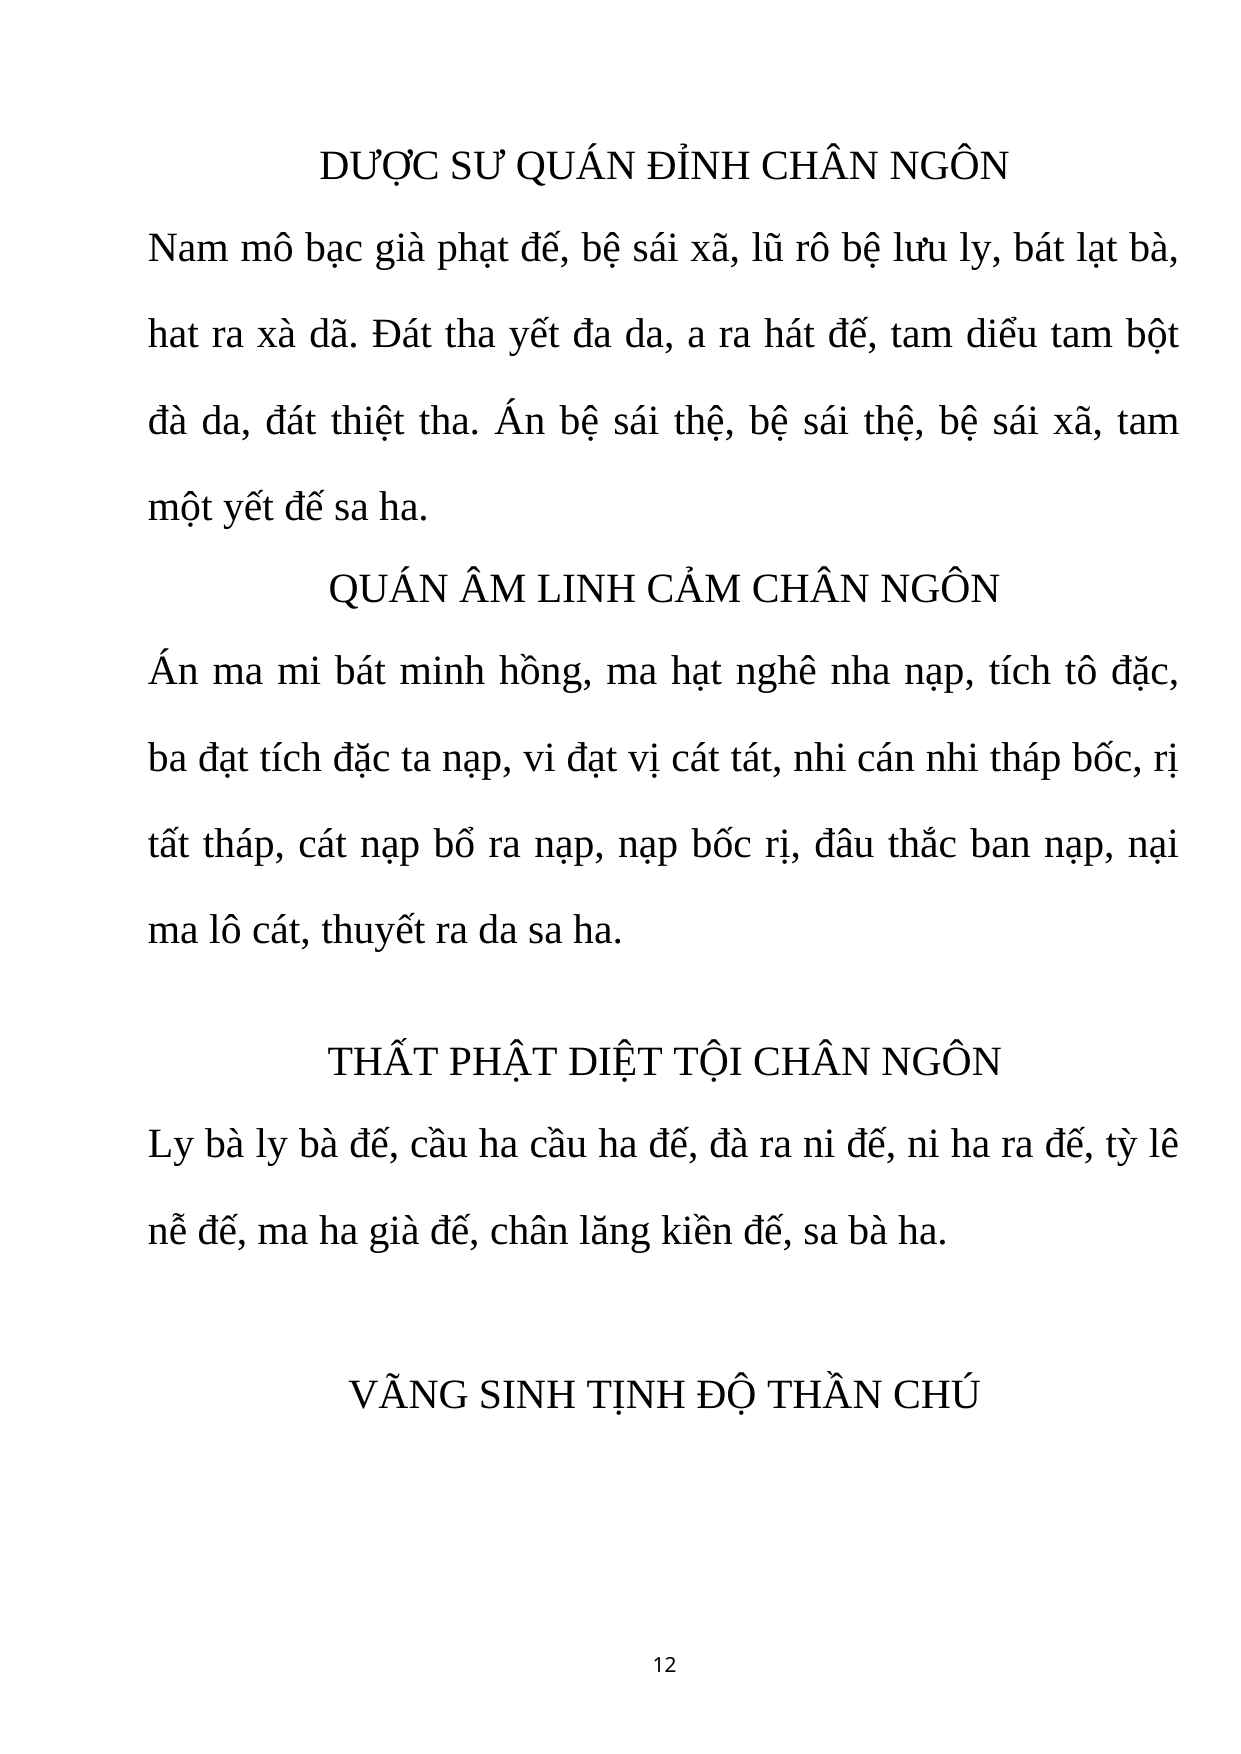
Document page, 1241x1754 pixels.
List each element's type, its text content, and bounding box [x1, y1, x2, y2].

text DƯỢC SƯ QUÁN ĐỈNH CHÂN NGÔN [148, 127, 1181, 202]
text VÃNG SINH TỊNH ĐỘ THẦN CHÚ [148, 1356, 1181, 1431]
text Án ma mi bát minh hồng, ma hạt nghê nha nạp, tích tô đặc, ba đạt tích đặc ta nạp, vi đạt vị cát tát, nhi cán nhi tháp bốc, rị tất tháp, cát nạp bổ ra nạp, nạp bốc rị, đâu thắc ban nạp, nại ma lô cát, thuyết ra da sa ha. [148, 632, 1181, 966]
text Ly bà ly bà đế, cầu ha cầu ha đế, đà ra ni đế, ni ha ra đế, tỳ lê nễ đế, ma ha già đế, chân lăng kiền đế, sa bà ha. [148, 1105, 1181, 1267]
text THẤT PHẬT DIỆT TỘI CHÂN NGÔN [148, 1023, 1181, 1098]
text QUÁN ÂM LINH CẢM CHÂN NGÔN [148, 550, 1181, 625]
text Nam mô bạc già phạt đế, bệ sái xã, lũ rô bệ lưu ly, bát lạt bà, hat ra xà dã. Đát tha yết đa da, a ra hát đế, tam diểu tam bột đà da, đát thiệt tha. Án bệ sái thệ, bệ sái thệ, bệ sái xã, tam một yết đế sa ha. [148, 209, 1181, 543]
